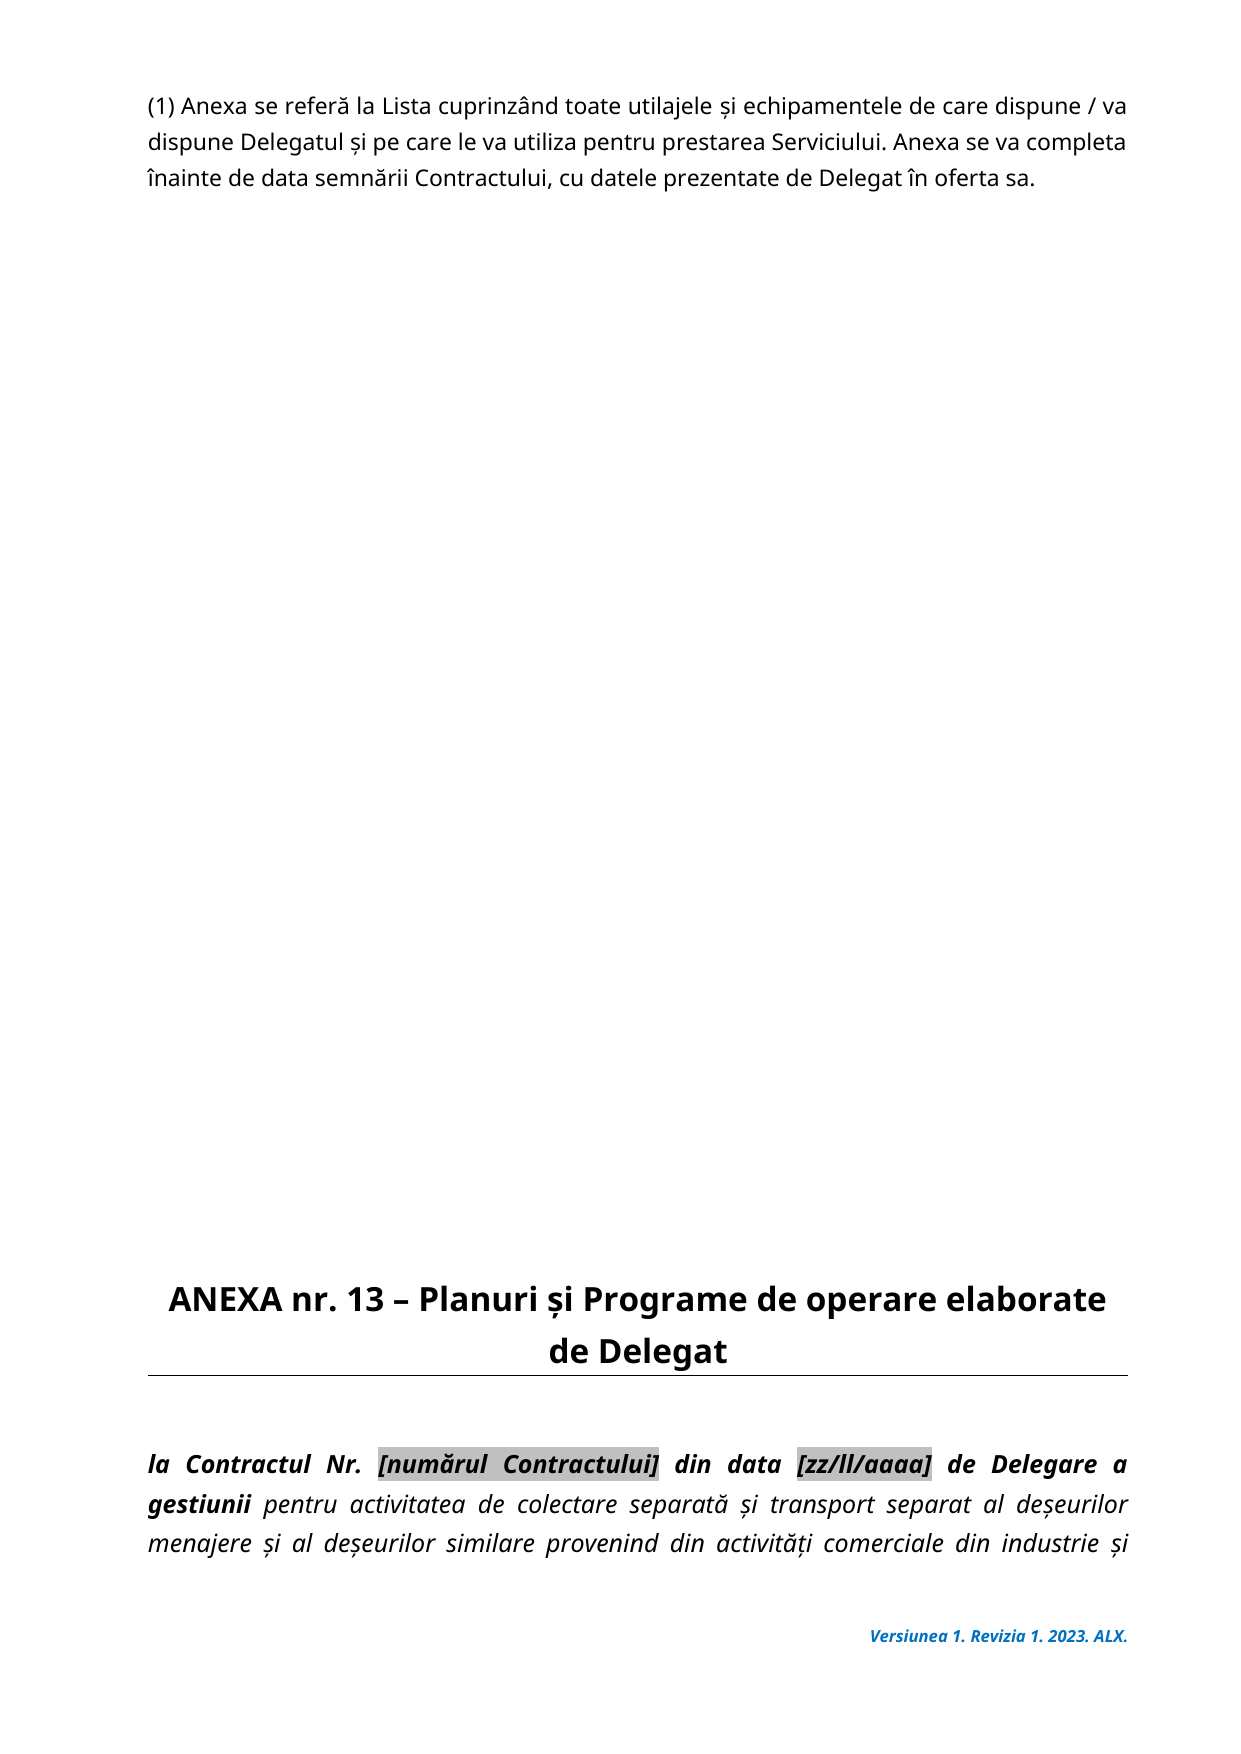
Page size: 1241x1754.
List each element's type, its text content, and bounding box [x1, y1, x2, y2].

text (1) Anexa se referă la Lista cuprinzând toate utilajele și echipamentele de care dispune / va dispune Delegatul și pe care le va utiliza pentru prestarea Serviciului. Anexa se va completa înainte de data semnării Contractului, cu datele prezentate de Delegat în oferta sa. [148, 89, 1128, 193]
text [148, 1447, 1128, 1559]
text ANEXA nr. 13 – Planuri și Programe de operare elaborate de Delegat [148, 1276, 1128, 1375]
